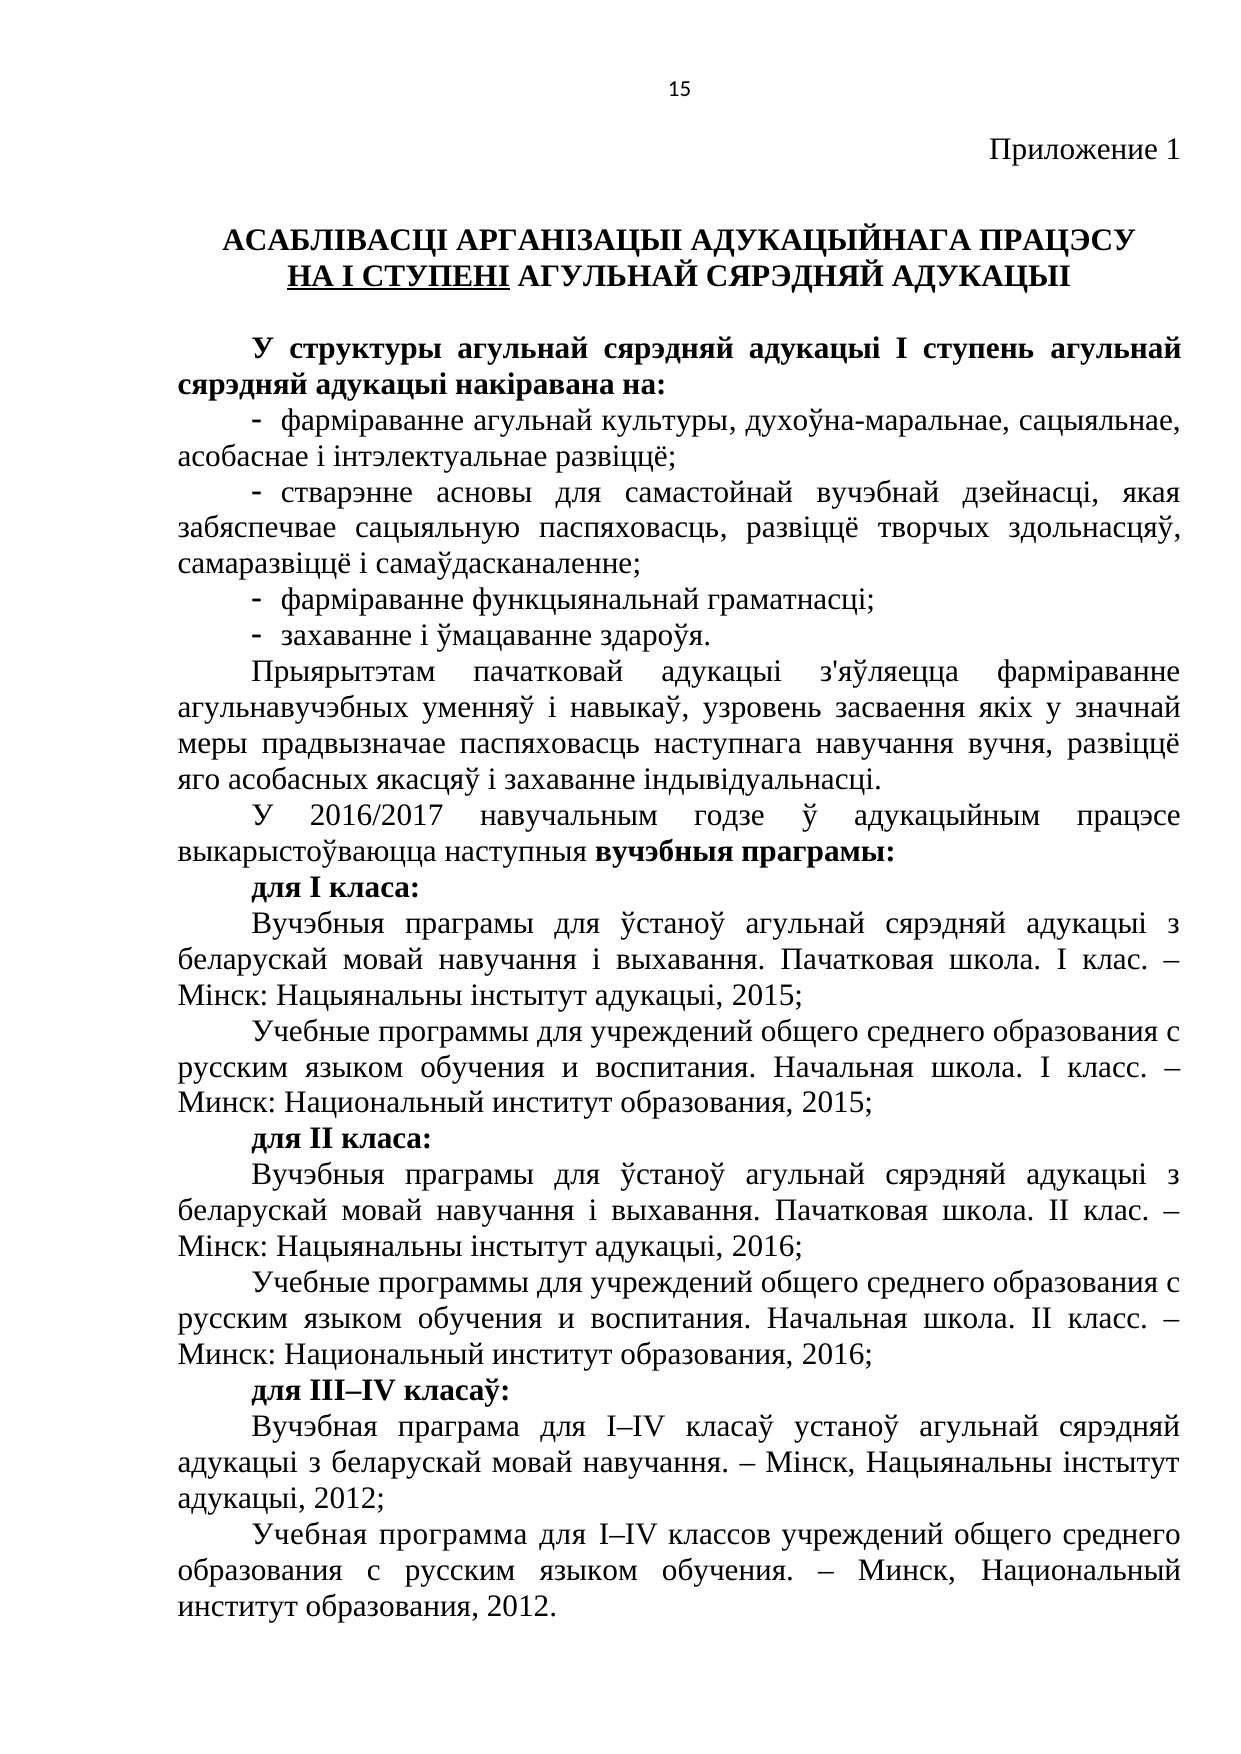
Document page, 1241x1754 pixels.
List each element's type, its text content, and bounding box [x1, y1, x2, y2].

list фарміраванне агульнай культуры, духоўна-маральнае, сацыяльнае, асобаснае і інтэлектуальнае развіццё; [177, 401, 1181, 473]
text Вучэбная праграма для І–ІV класаў устаноў агульнай сярэдняй адукацыі з беларускай мовай навучання. – Мінск, Нацыянальны інстытут адукацыі, 2012; [177, 1407, 1181, 1515]
text Вучэбныя праграмы для ўстаноў агульнай сярэдняй адукацыі з беларускай мовай навучання і выхавання. Пачатковая школа. І клас. – Мінск: Нацыянальны інстытут адукацыі, 2015; [177, 904, 1181, 1012]
text Вучэбныя праграмы для ўстаноў агульнай сярэдняй адукацыі з беларускай мовай навучання і выхавання. Пачатковая школа. ІІ клас. – Мінск: Нацыянальны інстытут адукацыі, 2016; [177, 1156, 1181, 1263]
list фарміраванне функцыянальнай граматнасці; [177, 581, 1181, 617]
text Прыярытэтам пачатковай адукацыі з'яўляецца фарміраванне агульнавучэбных уменняў і навыкаў, узровень засваення якіх у значнай меры прадвызначае паспяховасць наступнага навучання вучня, развіццё яго асобасных якасцяў і захаванне індывідуальнасці. [177, 652, 1181, 796]
list захаванне і ўмацаванне здароўя. [177, 617, 1181, 652]
text для ІІ класа: [177, 1120, 1181, 1156]
text для ІІІ–ІV класаў: [177, 1371, 1181, 1407]
text Учебные программы для учреждений общего среднего образования с русским языком обучения и воспитания. Начальная школа. І класс. – Минск: Национальный институт образования, 2015; [177, 1012, 1181, 1120]
list на I СТУПЕНІ АГУЛЬНАЙ СЯРЭДНЯЙ АДУКАЦЫІ [177, 257, 1181, 293]
list АСАБЛІВАСЦІ АРГАНІЗАЦЫІ АДУКАЦЫЙНАГА ПРАЦЭСУ [177, 221, 1181, 257]
text У 2016/2017 навучальным годзе ў адукацыйным працэсе выкарыстоўваюцца наступныя вучэбныя праграмы: [177, 796, 1181, 868]
text Учебная программа для І–ІV классов учреждений общего среднего образования с русским языком обучения. – Минск, Национальный институт образования, 2012. [177, 1515, 1181, 1623]
text Учебные программы для учреждений общего среднего образования с русским языком обучения и воспитания. Начальная школа. ІІ класс. – Минск: Национальный институт образования, 2016; [177, 1263, 1181, 1371]
text Приложение 1 [177, 130, 1181, 166]
text У структуры агульнай сярэдняй адукацыі I ступень агульнай сярэдняй адукацыі накіравана на: [177, 329, 1181, 401]
list стварэнне асновы для самастойнай вучэбнай дзейнасці, якая забяспечвае сацыяльную паспяховасць, развіццё творчых здольнасцяў, самаразвіццё і самаўдасканаленне; [177, 473, 1181, 581]
text для І класа: [177, 868, 1181, 904]
